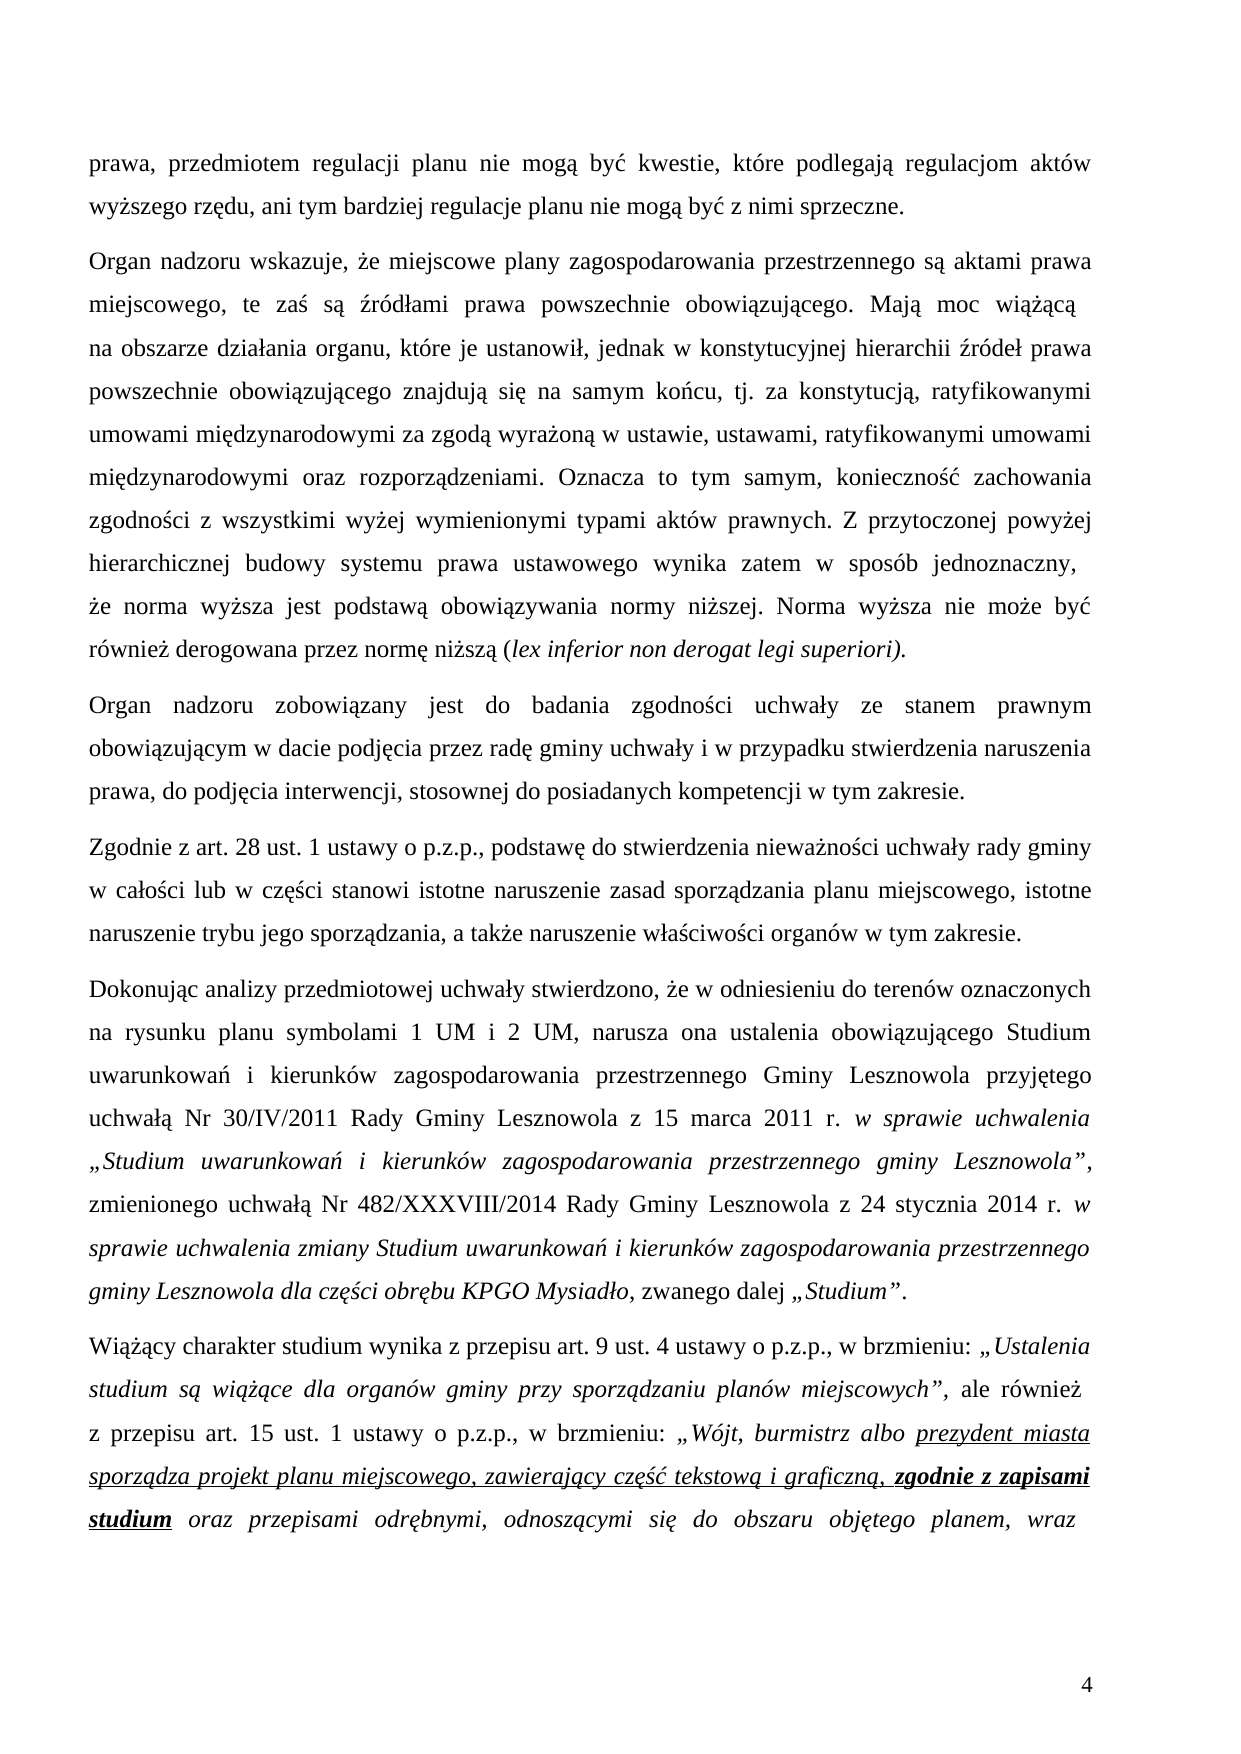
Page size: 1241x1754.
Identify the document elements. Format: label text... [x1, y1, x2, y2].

text Organ nadzoru wskazuje, że miejscowe plany zagospodarowania przestrzennego są aktami prawa miejscowego, te zaś są źródłami prawa powszechnie obowiązującego. Mają moc wiążącą na obszarze działania organu, które je ustanowił, jednak w konstytucyjnej hierarchii źródeł prawa powszechnie obowiązującego znajdują się na samym końcu, tj. za konstytucją, ratyfikowanymi umowami międzynarodowymi za zgodą wyrażoną w ustawie, ustawami, ratyfikowanymi umowami międzynarodowymi oraz rozporządzeniami. Oznacza to tym samym, konieczność zachowania zgodności z wszystkimi wyżej wymienionymi typami aktów prawnych. Z przytoczonej powyżej hierarchicznej budowy systemu prawa ustawowego wynika zatem w sposób jednoznaczny, że norma wyższa jest podstawą obowiązywania normy niższej. Norma wyższa nie może być również derogowana przez normę niższą (lex inferior non derogat legi superiori). [89, 246, 1092, 663]
text Organ nadzoru zobowiązany jest do badania zgodności uchwały ze stanem prawnym obowiązującym w dacie podjęcia przez radę gminy uchwały i w przypadku stwierdzenia naruszenia prawa, do podjęcia interwencji, stosownej do posiadanych kompetencji w tym zakresie. [89, 690, 1092, 805]
text Zgodnie z art. 28 ust. 1 ustawy o p.z.p., podstawę do stwierdzenia nieważności uchwały rady gminy w całości lub w części stanowi istotne naruszenie zasad sporządzania planu miejscowego, istotne naruszenie trybu jego sporządzania, a także naruszenie właściwości organów w tym zakresie. [89, 832, 1092, 947]
text Dokonując analizy przedmiotowej uchwały stwierdzono, że w odniesieniu do terenów oznaczonych na rysunku planu symbolami 1 UM i 2 UM, narusza ona ustalenia obowiązującego Studium uwarunkowań i kierunków zagospodarowania przestrzennego Gminy Lesznowola przyjętego uchwałą Nr 30/IV/2011 Rady Gminy Lesznowola z 15 marca 2011 r. w sprawie uchwalenia „Studium uwarunkowań i kierunków zagospodarowania przestrzennego gminy Lesznowola”, zmienionego uchwałą Nr 482/XXXVIII/2014 Rady Gminy Lesznowola z 24 stycznia 2014 r. w sprawie uchwalenia zmiany Studium uwarunkowań i kierunków zagospodarowania przestrzennego gminy Lesznowola dla części obrębu KPGO Mysiadło, zwanego dalej „Studium”. [89, 974, 1092, 1304]
